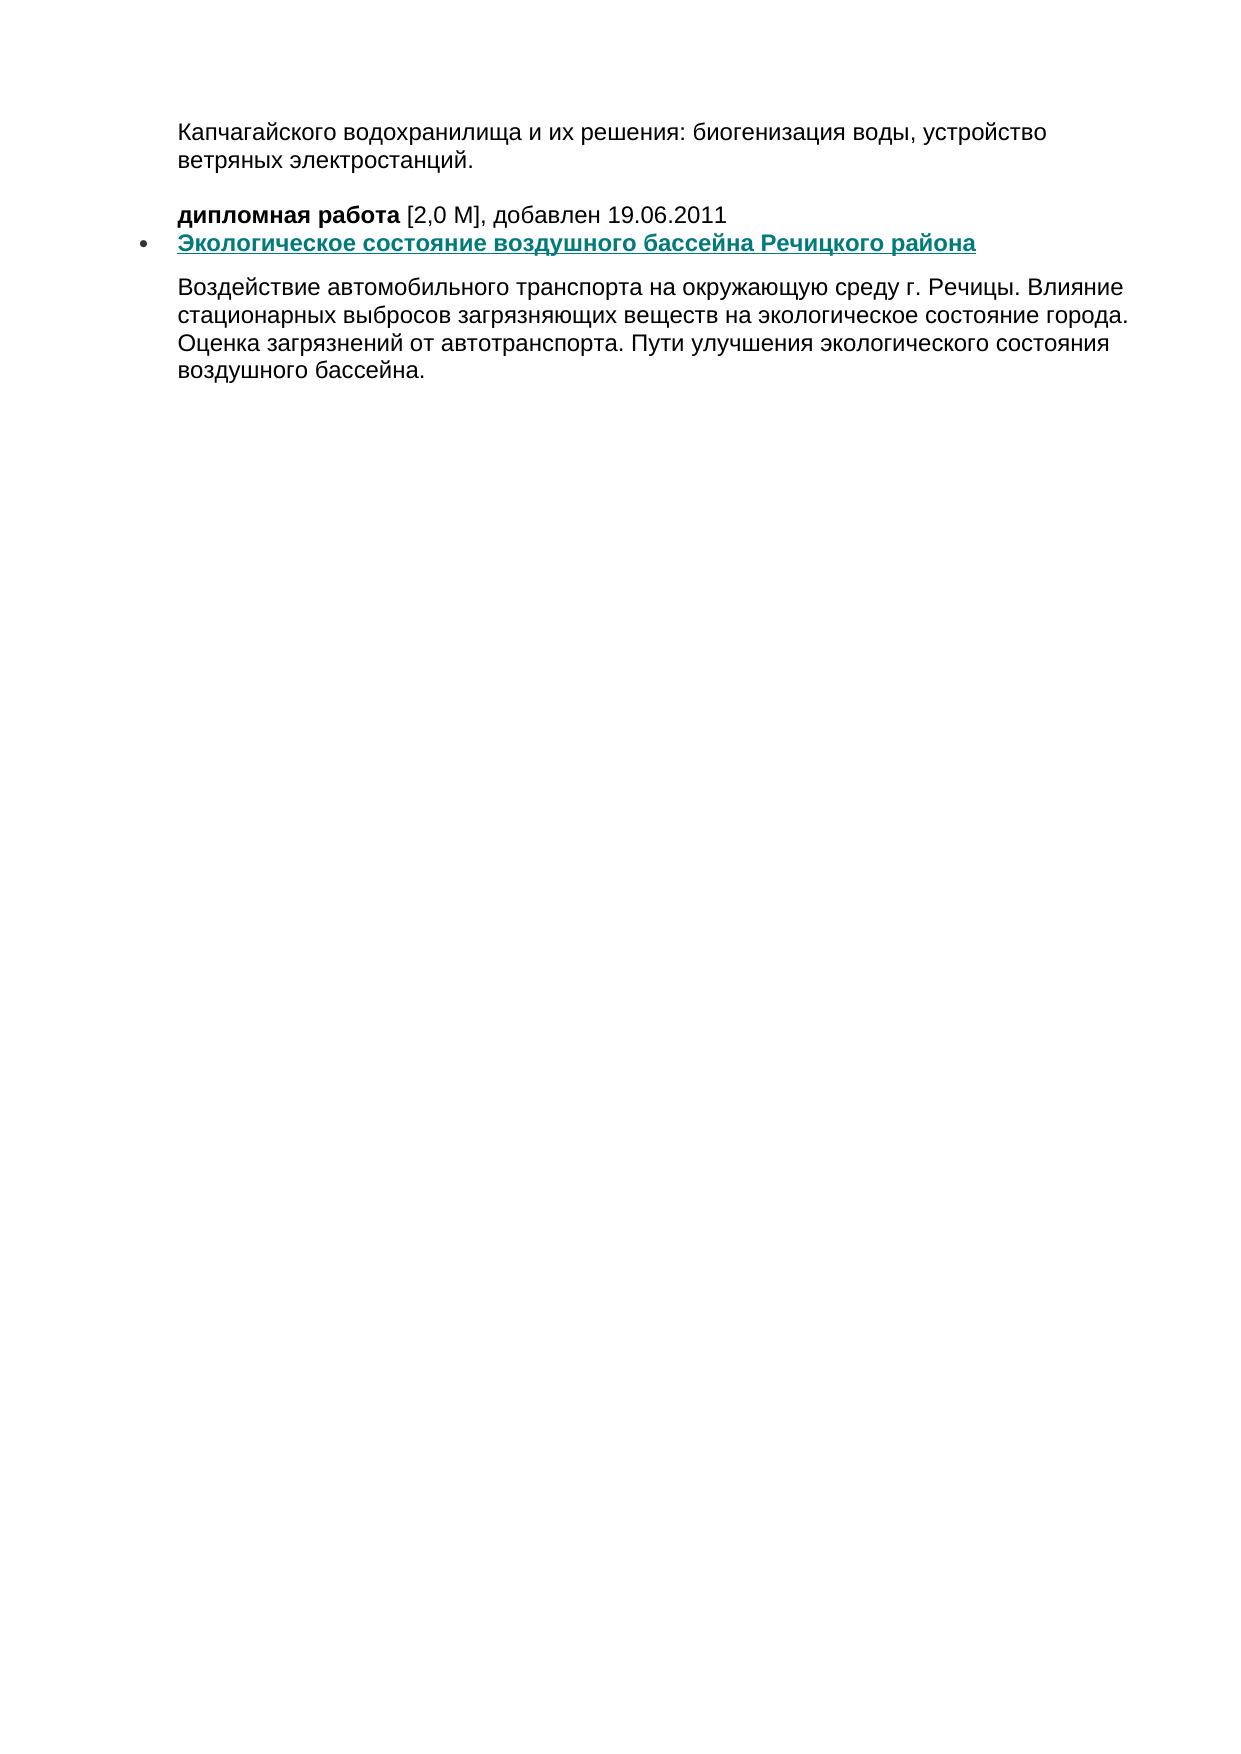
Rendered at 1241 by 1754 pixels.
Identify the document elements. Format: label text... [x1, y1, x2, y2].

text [177, 118, 1152, 228]
text Воздействие автомобильного транспорта на окружающую среду г. Речицы. Влияние стационарных выбросов загрязняющих веществ на экологическое состояние города. Оценка загрязнений от автотранспорта. Пути улучшения экологического состояния воздушного бассейна. [177, 273, 1152, 384]
list Экологическое состояние воздушного бассейна Речицкого района [140, 228, 1152, 256]
